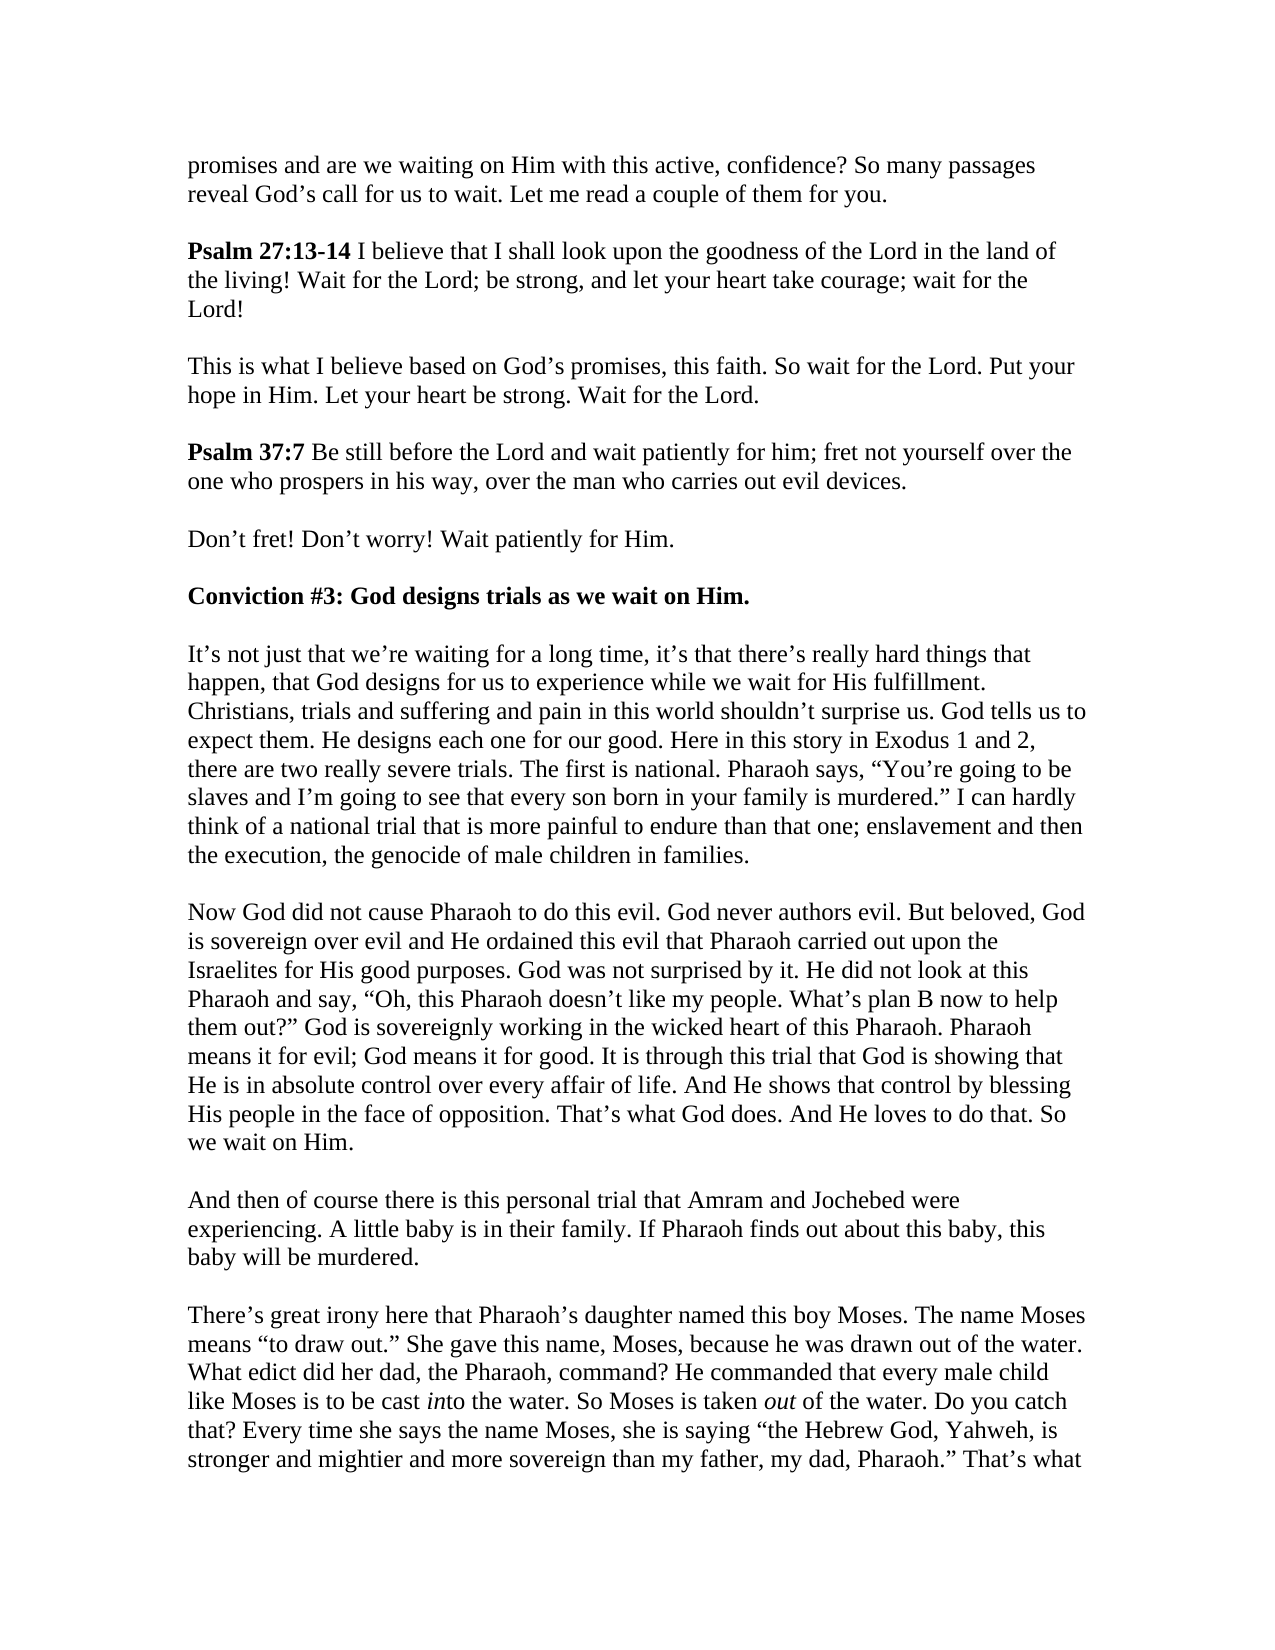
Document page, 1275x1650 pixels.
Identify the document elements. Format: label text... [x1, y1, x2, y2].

text Conviction #3: God designs trials as we wait on Him. [187, 581, 1087, 610]
text And then of course there is this personal trial that Amram and Jochebed were experiencing. A little baby is in their family. If Pharaoh finds out about this baby, this baby will be murdered. [187, 1185, 1087, 1271]
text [187, 1300, 1087, 1472]
text Now God did not cause Pharaoh to do this evil. God never authors evil. But beloved, God is sovereign over evil and He ordained this evil that Pharaoh carried out upon the Israelites for His good purposes. God was not surprised by it. He did not look at this Pharaoh and say, “Oh, this Pharaoh doesn’t like my people. What’s plan B now to help them out?” God is sovereignly working in the wicked heart of this Pharaoh. Pharaoh means it for evil; God means it for good. It is through this trial that God is showing that He is in absolute control over every affair of life. And He shows that control by blessing His people in the face of opposition. That’s what God does. And He loves to do that. So we wait on Him. [187, 897, 1087, 1156]
text Psalm 37:7 Be still before the Lord and wait patiently for him; fret not yourself over the one who prospers in his way, over the man who carries out evil devices. [187, 437, 1087, 495]
text It’s not just that we’re waiting for a long time, it’s that there’s really hard things that happen, that God designs for us to experience while we wait for His fulfillment. Christians, trials and suffering and pain in this world shouldn’t surprise us. God tells us to expect them. He designs each one for our good. Here in this story in Exodus 1 and 2, there are two really severe trials. The first is national. Pharaoh says, “You’re going to be slaves and I’m going to see that every son born in your family is murdered.” I can hardly think of a national trial that is more painful to endure than that one; enslavement and then the execution, the genocide of male children in families. [187, 639, 1087, 869]
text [187, 150, 1087, 207]
text Don’t fret! Don’t worry! Wait patiently for Him. [187, 524, 1087, 552]
text This is what I believe based on God’s promises, this faith. So wait for the Lord. Put your hope in Him. Let your heart be strong. Wait for the Lord. [187, 351, 1087, 409]
text Psalm 27:13-14 I believe that I shall look upon the goodness of the Lord in the land of the living! Wait for the Lord; be strong, and let your heart take courage; wait for the Lord! [187, 236, 1087, 322]
